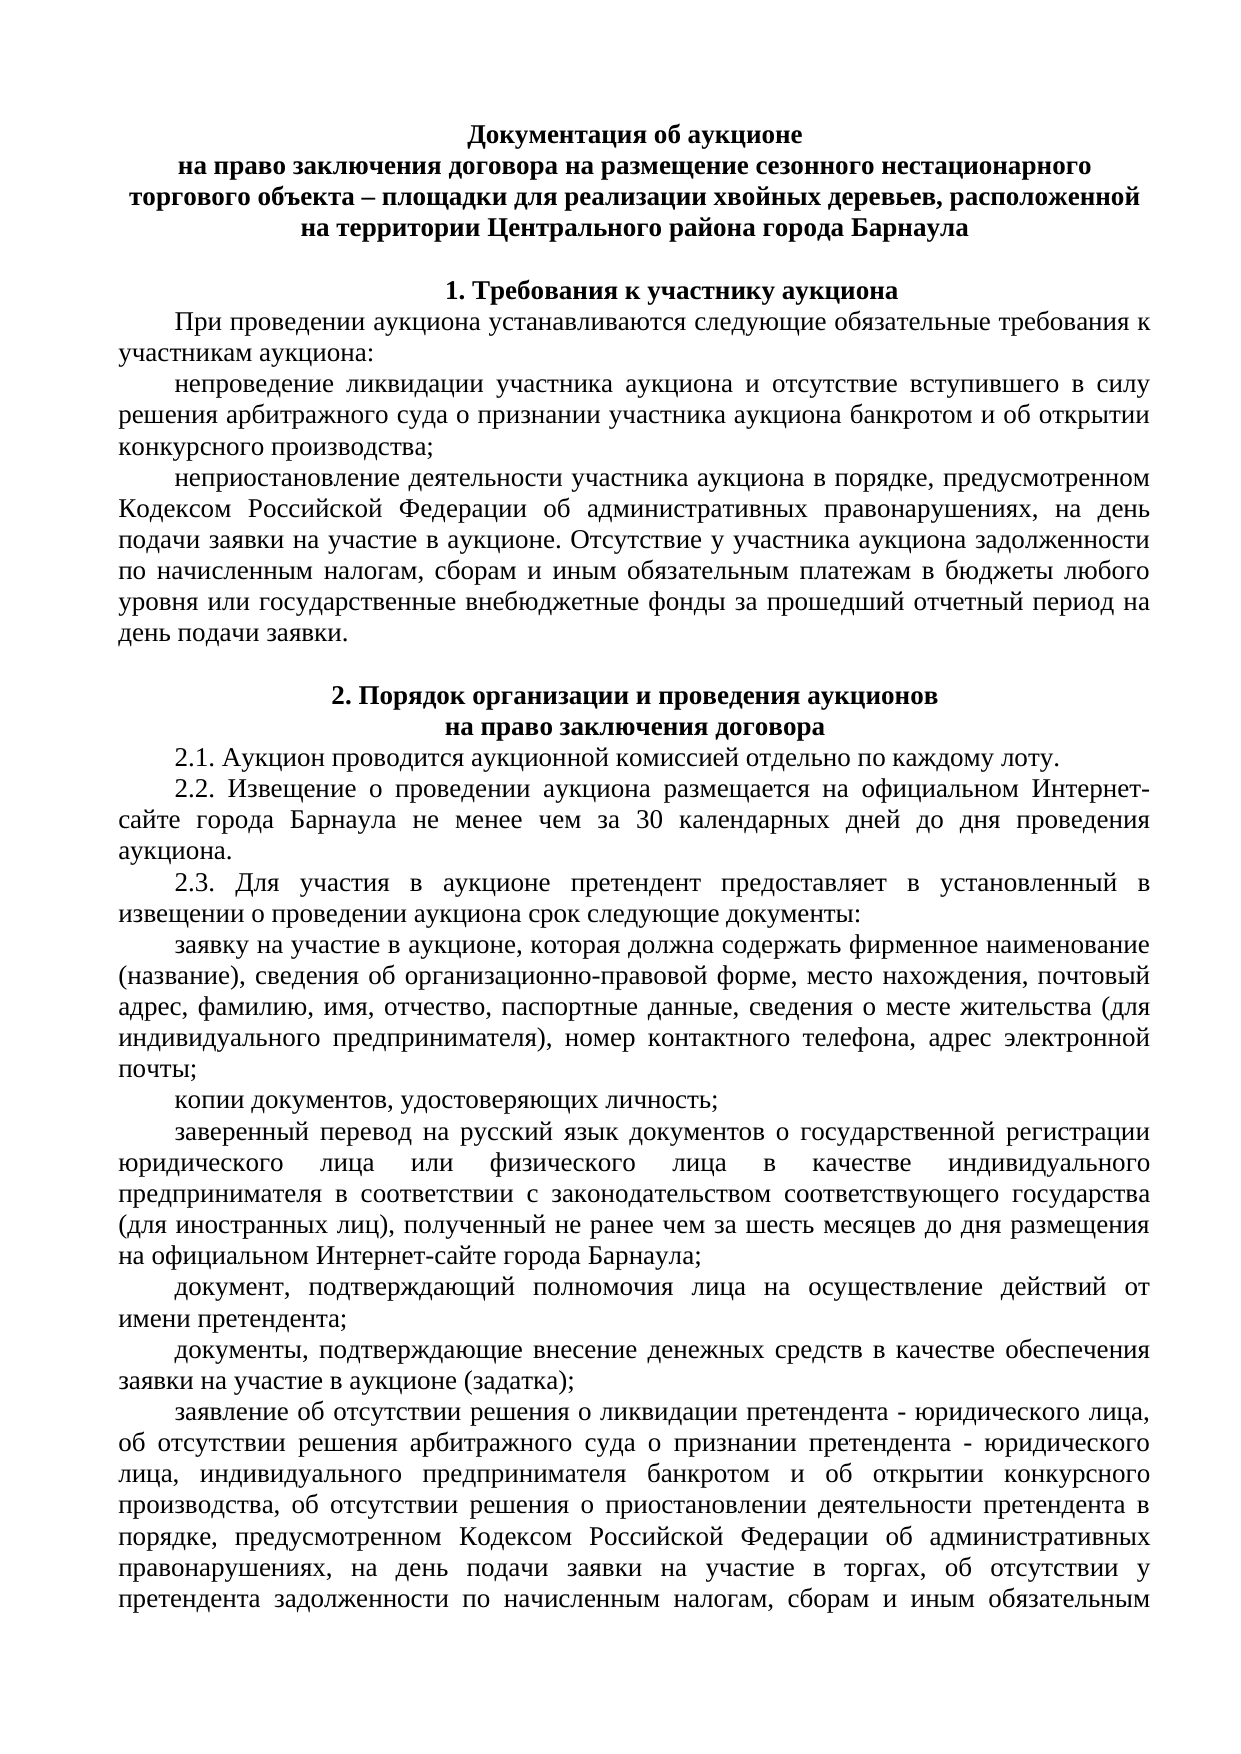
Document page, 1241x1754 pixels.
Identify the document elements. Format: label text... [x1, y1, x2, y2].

text 2.1. Аукцион проводится аукционной комиссией отдельно по каждому лоту. [118, 741, 1152, 772]
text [118, 1395, 1152, 1613]
text непроведение ликвидации участника аукциона и отсутствие вступившего в силу решения арбитражного суда о признании участника аукциона банкротом и об открытии конкурсного производства; [118, 367, 1152, 461]
text документ, подтверждающий полномочия лица на осуществление действий от имени претендента; [118, 1271, 1152, 1333]
text При проведении аукциона устанавливаются следующие обязательные требования к участникам аукциона: [118, 305, 1152, 367]
text 2. Порядок организации и проведения аукционов [118, 679, 1152, 710]
text заявку на участие в аукционе, которая должна содержать фирменное наименование (название), сведения об организационно-правовой форме, место нахождения, почтовый адрес, фамилию, имя, отчество, паспортные данные, сведения о месте жительства (для индивидуального предпринимателя), номер контактного телефона, адрес электронной почты; [118, 928, 1152, 1084]
text копии документов, удостоверяющих личность; [118, 1084, 1152, 1115]
text на право заключения договора [118, 710, 1152, 741]
text 2.3. Для участия в аукционе претендент предоставляет в установленный в извещении о проведении аукциона срок следующие документы: [118, 866, 1152, 928]
text 2.2. Извещение о проведении аукциона размещается на официальном Интернет-сайте города Барнаула не менее чем за 30 календарных дней до дня проведения аукциона. [118, 772, 1152, 866]
text заверенный перевод на русский язык документов о государственной регистрации юридического лица или физического лица в качестве индивидуального предпринимателя в соответствии с законодательством соответствующего государства (для иностранных лиц), полученный не ранее чем за шесть месяцев до дня размещения на официальном Интернет-сайте города Барнаула; [118, 1115, 1152, 1271]
text 1. Требования к участнику аукциона [118, 274, 1152, 305]
text Документация об аукционе [118, 118, 1152, 149]
text документы, подтверждающие внесение денежных средств в качестве обеспечения заявки на участие в аукционе (задатка); [118, 1333, 1152, 1395]
text на право заключения договора на размещение сезонного нестационарного торгового объекта – площадки для реализации хвойных деревьев, расположенной на территории Центрального района города Барнаула [118, 149, 1152, 243]
text неприостановление деятельности участника аукциона в порядке, предусмотренном Кодексом Российской Федерации об административных правонарушениях, на день подачи заявки на участие в аукционе. Отсутствие у участника аукциона задолженности по начисленным налогам, сборам и иным обязательным платежам в бюджеты любого уровня или государственные внебюджетные фонды за прошедший отчетный период на день подачи заявки. [118, 461, 1152, 648]
